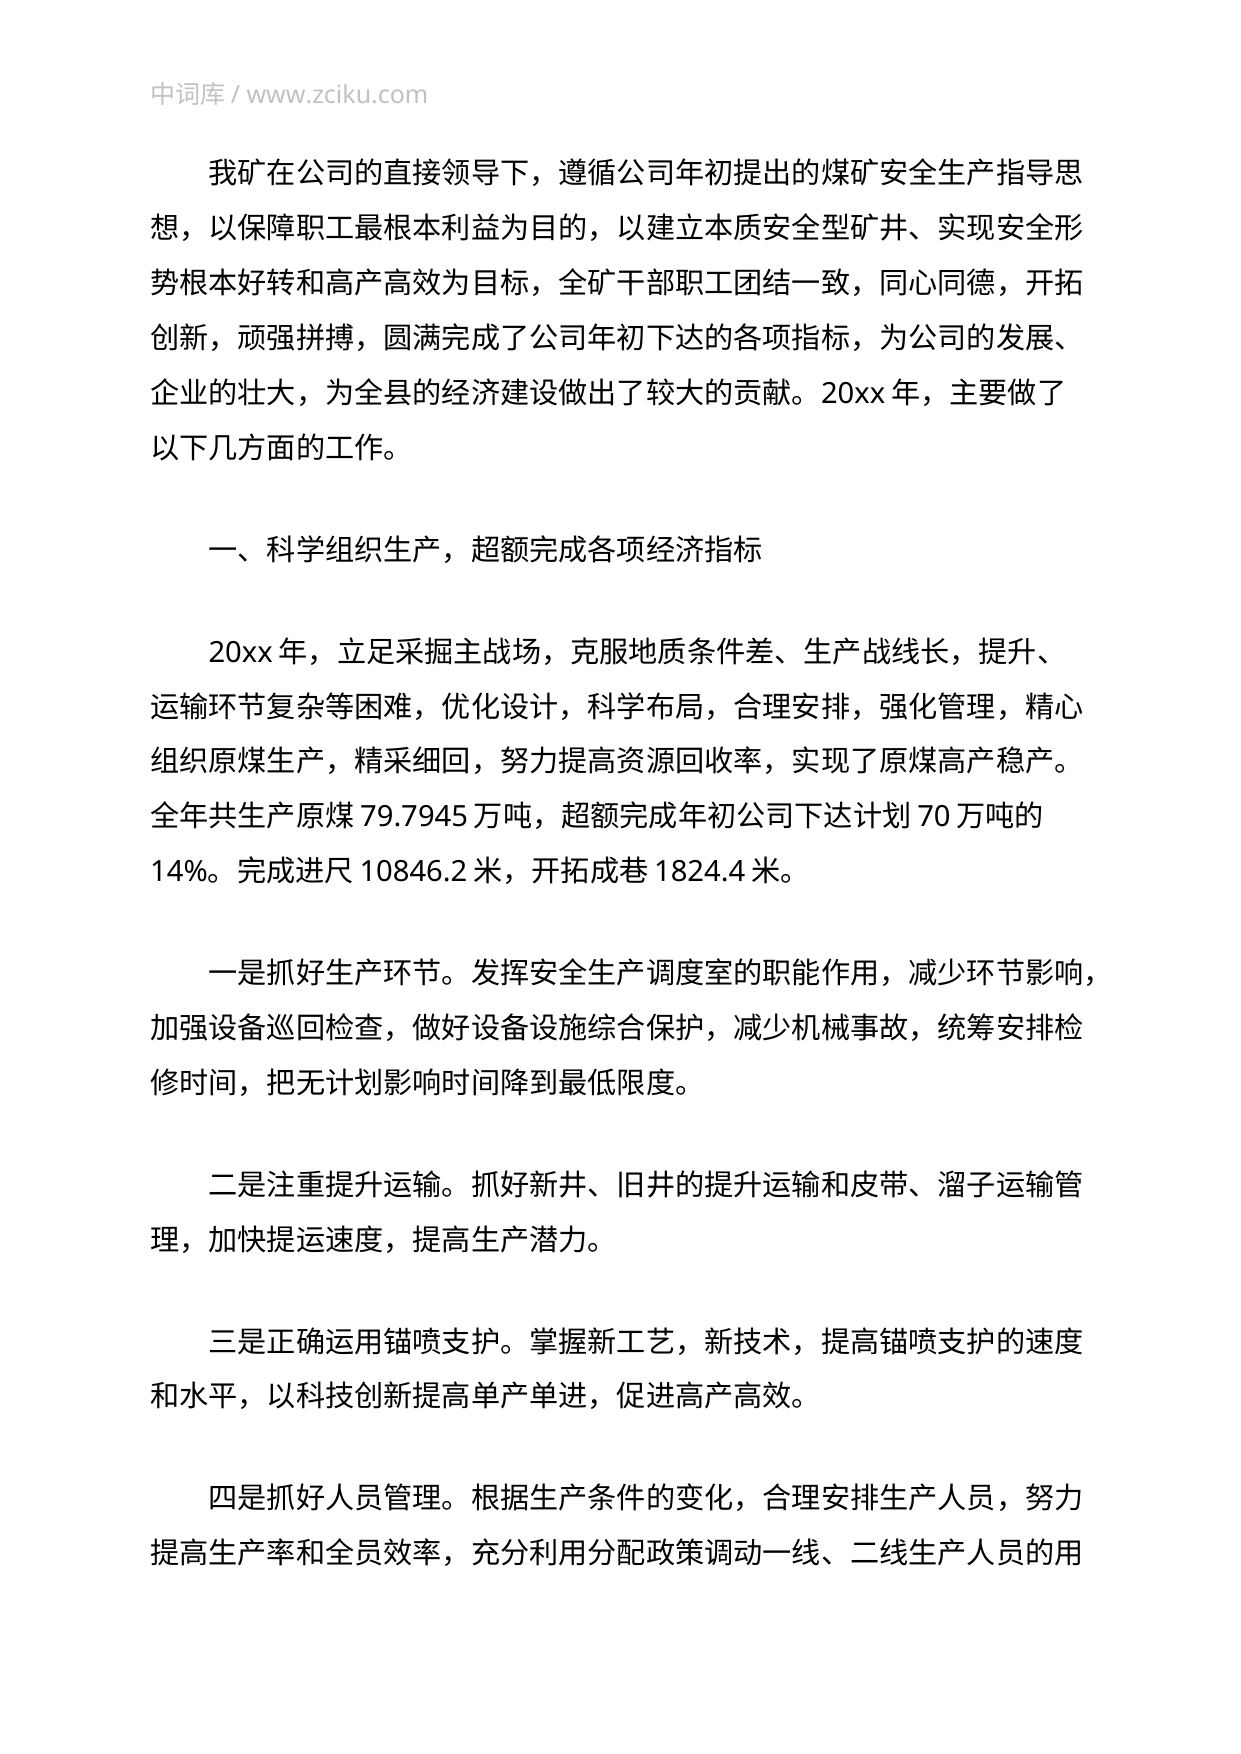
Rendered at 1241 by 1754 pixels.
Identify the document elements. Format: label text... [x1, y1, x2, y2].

text 一、科学组织生产，超额完成各项经济指标 [150, 526, 1090, 569]
text 我矿在公司的直接领导下，遵循公司年初提出的煤矿安全生产指导思想，以保障职工最根本利益为目的，以建立本质安全型矿井、实现安全形势根本好转和高产高效为目标，全矿干部职工团结一致，同心同德，开拓创新，顽强拼搏，圆满完成了公司年初下达的各项指标，为公司的发展、企业的壮大，为全县的经济建设做出了较大的贡献。20xx年，主要做了以下几方面的工作。 [150, 150, 1090, 467]
text 20xx年，立足采掘主战场，克服地质条件差、生产战线长，提升、运输环节复杂等困难，优化设计，科学布局，合理安排，强化管理，精心组织原煤生产，精采细回，努力提高资源回收率，实现了原煤高产稳产。全年共生产原煤79.7945万吨，超额完成年初公司下达计划70万吨的14%。完成进尺10846.2米，开拓成巷1824.4米。 [150, 628, 1090, 890]
text 一是抓好生产环节。发挥安全生产调度室的职能作用，减少环节影响，加强设备巡回检查，做好设备设施综合保护，减少机械事故，统筹安排检修时间，把无计划影响时间降到最低限度。 [150, 950, 1090, 1102]
text 二是注重提升运输。抓好新井、旧井的提升运输和皮带、溜子运输管理，加快提运速度，提高生产潜力。 [150, 1161, 1090, 1259]
text 三是正确运用锚喷支护。掌握新工艺，新技术，提高锚喷支护的速度和水平，以科技创新提高单产单进，促进高产高效。 [150, 1318, 1090, 1415]
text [150, 1475, 1090, 1572]
